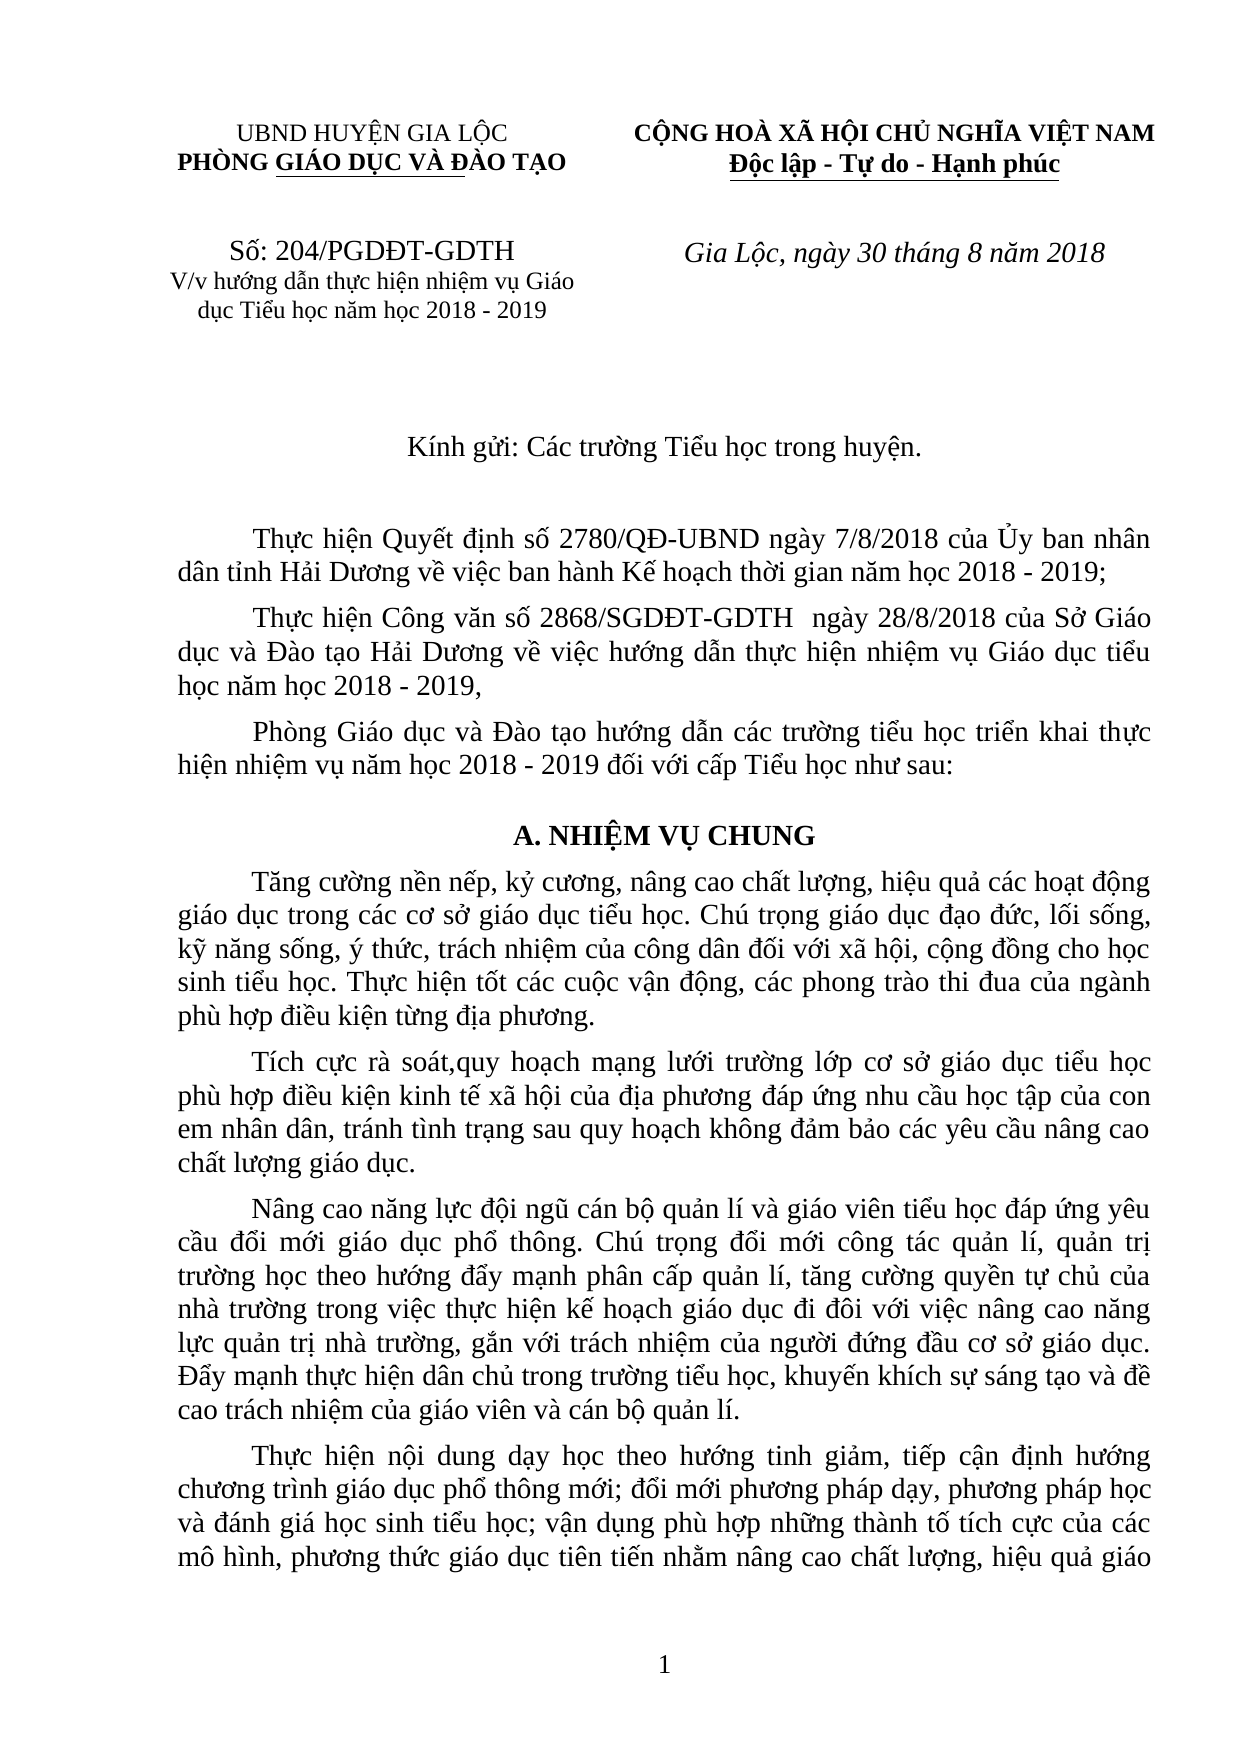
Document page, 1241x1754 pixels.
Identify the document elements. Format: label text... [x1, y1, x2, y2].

text Tích cực rà soát,quy hoạch mạng lưới trường lớp cơ sở giáo dục tiểu học phù hợp điều kiện kinh tế xã hội của địa phương đáp ứng nhu cầu học tập của con em nhân dân, tránh tình trạng sau quy hoạch không đảm bảo các yêu cầu nâng cao chất lượng giáo dục. [177, 1044, 1152, 1178]
text Kính gửi: Các trường Tiểu học trong huyện. [177, 429, 1152, 462]
text A. NHIỆM VỤ CHUNG [177, 818, 1152, 851]
text Thực hiện Quyết định số 2780/QĐ-UBND ngày 7/8/2018 của Ủy ban nhân dân tỉnh Hải Dương về việc ban hành Kế hoạch thời gian năm học 2018 - 2019; [177, 521, 1152, 588]
table_header CỘNG HOÀ XÃ HỘI CHỦ NGHĨA VIỆT Độc lập - Tự do - Hạnh phúc [602, 118, 1187, 192]
text Tăng cường nền nếp, kỷ cương, nâng cao chất lượng, hiệu quả các hoạt động giáo dục trong các cơ sở giáo dục tiểu học. Chú trọng giáo dục đạo đức, lối sống, kỹ năng sống, ý thức, trách nhiệm của công dân đối với xã hội, cộng đồng cho học sinh tiểu học. Thực hiện tốt các cuộc vận động, các phong trào thi đua của ngành phù hợp điều kiện từng địa phương. [177, 864, 1152, 1032]
table_cell Gia Lộc, ngày 30 tháng 8 năm 2018 [602, 192, 1187, 324]
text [177, 1438, 1152, 1572]
text Thực hiện Công văn số 2868/SGDĐT-GDTH ngày 28/8/2018 của Sở Giáo dục và Đào tạo Hải Dương về việc hướng dẫn thực hiện nhiệm vụ Giáo dục tiểu học năm học 2018 - 2019, [177, 601, 1152, 701]
table_cell Số: 204/PGDĐT-GDTH V/v hướng dẫn thực hiện nhiệm vụ Giáo dục Tiểu học năm học 2018 - 2019 [142, 192, 602, 324]
text Nâng cao năng lực đội ngũ cán bộ quản lí và giáo viên tiểu học đáp ứng yêu cầu đổi mới giáo dục phổ thông. Chú trọng đổi mới công tác quản lí, quản trị trường học theo hướng đẩy mạnh phân cấp quản lí, tăng cường quyền tự chủ của nhà trường trong việc thực hiện kế hoạch giáo dục đi đôi với việc nâng cao năng lực quản trị nhà trường, gắn với trách nhiệm của người đứng đầu cơ sở giáo dục. Đẩy mạnh thực hiện dân chủ trong trường tiểu học, khuyến khích sự sáng tạo và đề cao trách nhiệm của giáo viên và cán bộ quản lí. [177, 1191, 1152, 1426]
table_header UBND HUYỆN GIA LỘC PHÒNG GIÁO DỤC VÀ ĐÀO TẠO [142, 118, 602, 192]
text Phòng Giáo dục và Đào tạo hướng dẫn các trường tiểu học triển khai thực hiện nhiệm vụ năm học 2018 - 2019 đối với cấp Tiểu học như sau: [177, 714, 1152, 781]
